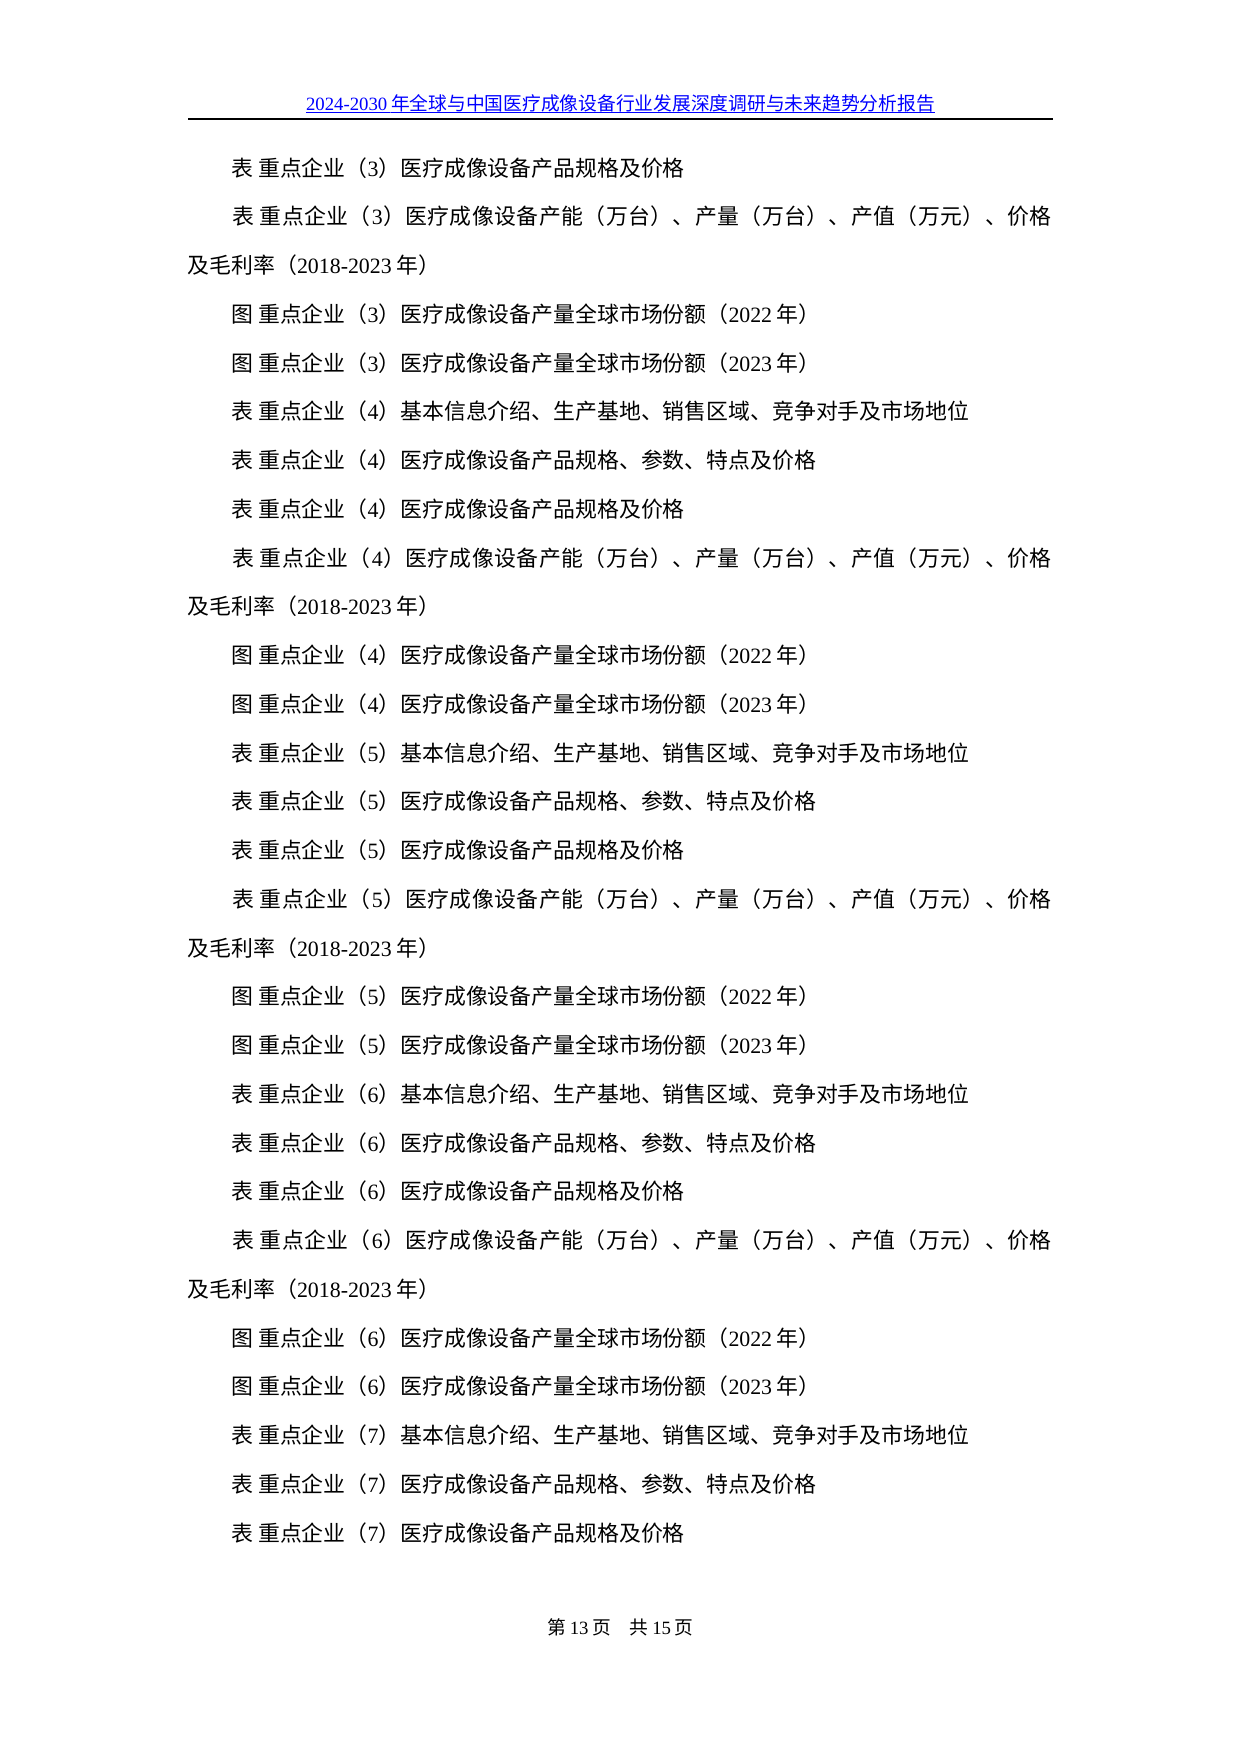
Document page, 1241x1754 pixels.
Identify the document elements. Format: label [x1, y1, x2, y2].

text [187, 150, 1053, 1548]
